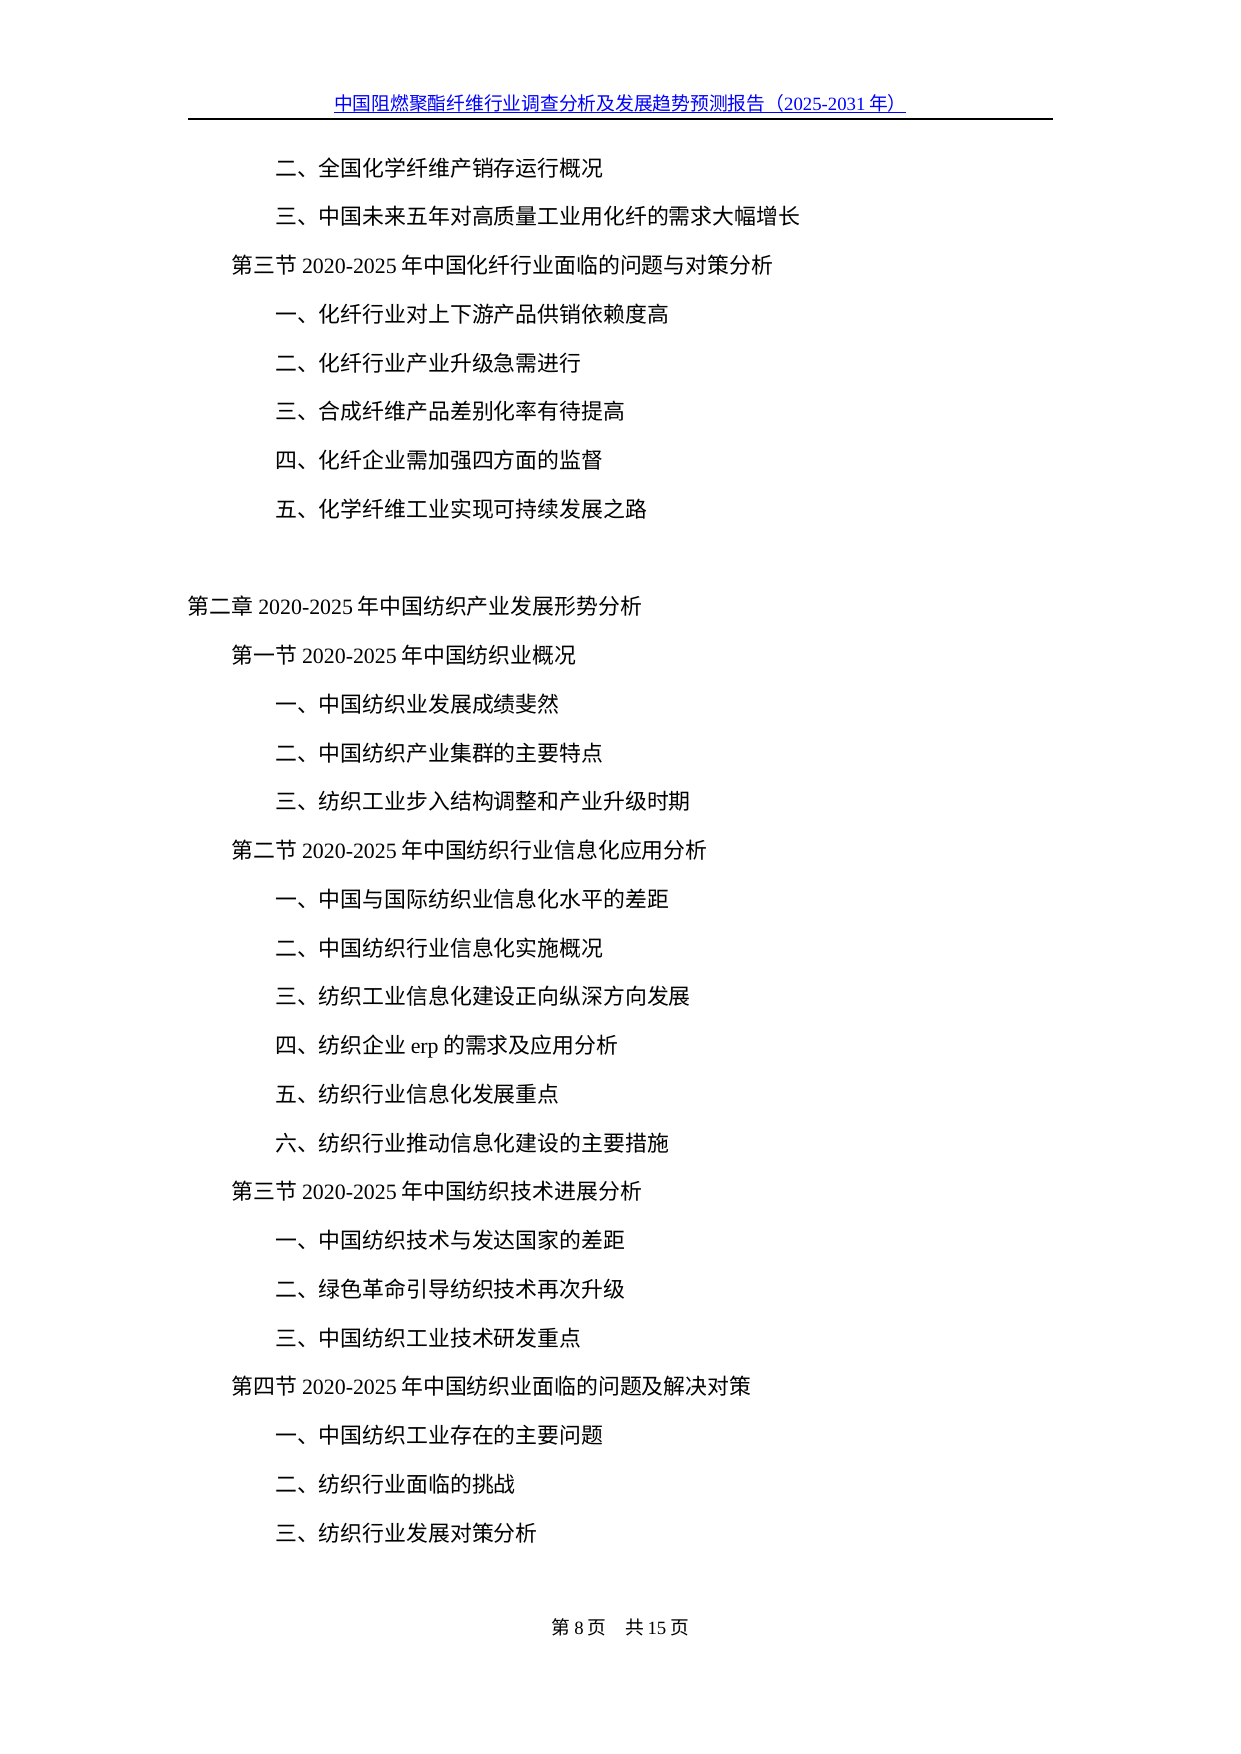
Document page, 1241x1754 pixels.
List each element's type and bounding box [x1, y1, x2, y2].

text [187, 150, 1053, 1548]
